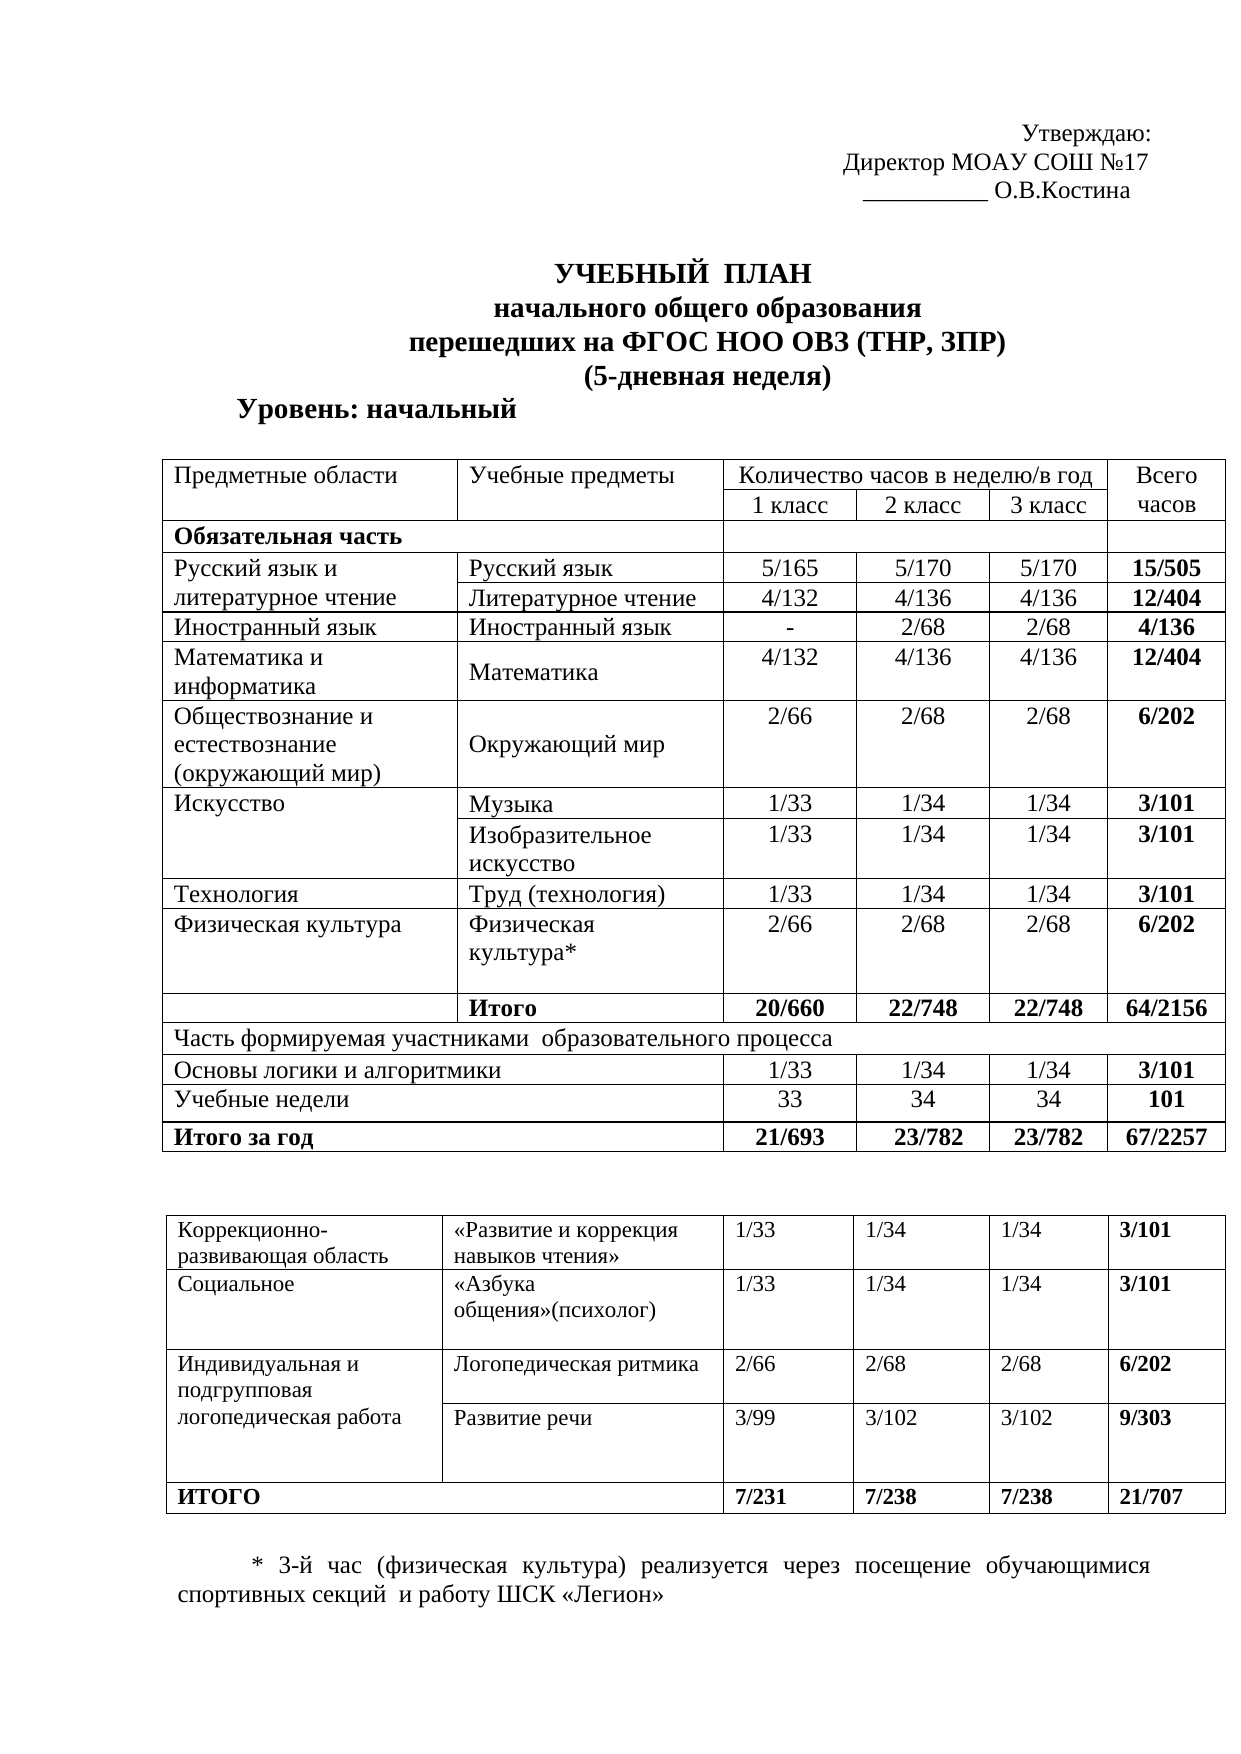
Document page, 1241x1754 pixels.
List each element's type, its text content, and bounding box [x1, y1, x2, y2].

table_cell 2/68 [990, 701, 1107, 787]
table_cell Обществознание и естествознание (окружающий мир) [163, 701, 457, 787]
table_cell 2/66 [724, 909, 856, 992]
text Директор МОАУ СОШ №17 [177, 147, 1152, 176]
table_cell Итого [458, 994, 723, 1022]
table_cell [724, 521, 1107, 552]
table_cell 1/34 [990, 879, 1107, 908]
text УЧЕБНЫЙ ПЛАН [177, 256, 1152, 290]
text Утверждаю: [177, 118, 1152, 147]
table_cell Русский язык [458, 553, 723, 582]
text __________ О.В.Костина [177, 176, 1152, 204]
table_cell Математика и информатика [163, 642, 457, 700]
table_cell Иностранный язык [163, 613, 457, 641]
table_cell Математика [458, 642, 723, 700]
text (5-дневная неделя) [337, 358, 1051, 391]
table_cell 1/34 [990, 819, 1107, 878]
table_cell 1/34 [990, 1055, 1107, 1083]
table_cell 1/33 [724, 1055, 856, 1083]
table_cell 2/68 [990, 1350, 1108, 1403]
table_cell 1/34 [990, 1270, 1108, 1349]
table_cell 6/202 [1109, 1350, 1225, 1403]
table_cell Технология [163, 879, 457, 908]
table_cell 64/2156 [1108, 994, 1225, 1022]
table_header 1/34 [990, 1216, 1108, 1269]
table_header 1/34 [854, 1216, 989, 1269]
table_cell Основы логики и алгоритмики [163, 1055, 723, 1083]
table_cell 12/404 [1108, 642, 1225, 700]
table_cell 2 класс [857, 490, 989, 520]
table_cell 2/68 [990, 909, 1107, 992]
table_cell Труд (технология) [458, 879, 723, 908]
table_cell 7/238 [854, 1483, 989, 1513]
table_header 3/101 [1109, 1216, 1225, 1269]
table_cell 23/782 [857, 1123, 989, 1151]
table_cell 3 класс [990, 490, 1107, 520]
table_cell [1108, 521, 1225, 552]
table_header Коррекционно-развивающая область [167, 1216, 442, 1269]
table_cell 3/99 [724, 1404, 853, 1482]
table_cell «Азбука общения»(психолог) [443, 1270, 723, 1349]
table_cell 1 класс [724, 490, 856, 520]
table_cell 15/505 [1108, 553, 1225, 582]
table_cell 4/136 [857, 583, 989, 611]
table_cell Литературное чтение [458, 583, 723, 611]
table_cell 4/136 [1108, 613, 1225, 641]
table_cell 6/202 [1108, 909, 1225, 992]
table_cell 4/136 [990, 583, 1107, 611]
table_cell 1/33 [724, 819, 856, 878]
table_cell 22/748 [990, 994, 1107, 1022]
table_cell 21/693 [724, 1123, 856, 1151]
table_header «Развитие и коррекция навыков чтения» [443, 1216, 723, 1269]
table_header Всего часов [1108, 460, 1225, 520]
table_cell Русский язык и литературное чтение [163, 553, 457, 611]
table_cell 21/707 [1109, 1483, 1225, 1513]
table_cell 2/68 [854, 1350, 989, 1403]
table_cell 4/132 [724, 583, 856, 611]
table_cell - [724, 613, 856, 641]
table_cell Итого за год [163, 1123, 723, 1151]
table_cell 1/34 [857, 1055, 989, 1083]
table_cell 5/165 [724, 553, 856, 582]
table_cell Иностранный язык [458, 613, 723, 641]
table_cell 34 [990, 1085, 1107, 1121]
table_cell Окружающий мир [458, 701, 723, 787]
table_cell 7/238 [990, 1483, 1108, 1513]
table_cell 3/101 [1108, 879, 1225, 908]
table_cell 33 [724, 1085, 856, 1121]
table_cell Изобразительное искусство [458, 819, 723, 878]
table_header Предметные области [163, 460, 457, 520]
table_cell 12/404 [1108, 583, 1225, 611]
table_cell 1/34 [857, 788, 989, 818]
table_header Учебные предметы [458, 460, 723, 520]
text Уровень: начальный [177, 392, 1051, 425]
table_cell Развитие речи [443, 1404, 723, 1482]
table_cell 9/303 [1109, 1404, 1225, 1482]
table_cell Индивидуальная и подгрупповая логопедическая работа [167, 1350, 442, 1482]
table_cell 3/102 [990, 1404, 1108, 1482]
table_header Количество часов в неделю/в год [724, 460, 1107, 489]
table_cell 1/34 [857, 879, 989, 908]
table_cell Физическая культура* [458, 909, 723, 992]
table_cell 3/102 [854, 1404, 989, 1482]
table_cell 1/33 [724, 788, 856, 818]
table_cell 4/132 [724, 642, 856, 700]
text перешедших на ФГОС НОО ОВЗ (ТНР, ЗПР) [337, 324, 1051, 357]
table_cell 1/33 [724, 1270, 853, 1349]
table_cell 23/782 [990, 1123, 1107, 1151]
table_cell 5/170 [990, 553, 1107, 582]
table_cell Физическая культура [163, 909, 457, 992]
table_cell 4/136 [857, 642, 989, 700]
table_cell Учебные недели [163, 1085, 723, 1121]
table_cell 34 [857, 1085, 989, 1121]
table_cell 20/660 [724, 994, 856, 1022]
table_cell 4/136 [990, 642, 1107, 700]
table_cell Искусство [163, 788, 457, 878]
table_cell ИТОГО [167, 1483, 723, 1513]
table_cell 22/748 [857, 994, 989, 1022]
table_cell 5/170 [857, 553, 989, 582]
table_cell 1/34 [854, 1270, 989, 1349]
table_cell 6/202 [1108, 701, 1225, 787]
table_cell 1/34 [857, 819, 989, 878]
table_cell Обязательная часть [163, 521, 723, 552]
table_cell 3/101 [1109, 1270, 1225, 1349]
table_cell Социальное [167, 1270, 442, 1349]
table_cell 101 [1108, 1085, 1225, 1121]
text * 3-й час (физическая культура) реализуется через посещение обучающимися спортивных секций и работу ШСК «Легион» [177, 1550, 1152, 1608]
table_cell 2/68 [857, 613, 989, 641]
table_cell 67/2257 [1108, 1123, 1225, 1151]
table_cell 3/101 [1108, 819, 1225, 878]
table_cell Часть формируемая участниками образовательного процесса [163, 1023, 1225, 1054]
table_cell 2/68 [857, 701, 989, 787]
table_cell Музыка [458, 788, 723, 818]
text начального общего образования [337, 290, 1051, 323]
table_cell 3/101 [1108, 788, 1225, 818]
table_cell [163, 994, 457, 1022]
table_cell 7/231 [724, 1483, 853, 1513]
table_cell 2/66 [724, 701, 856, 787]
table_header 1/33 [724, 1216, 853, 1269]
table_cell 1/33 [724, 879, 856, 908]
table_cell 3/101 [1108, 1055, 1225, 1083]
table_cell Логопедическая ритмика [443, 1350, 723, 1403]
table_cell 2/68 [857, 909, 989, 992]
table_cell 2/68 [990, 613, 1107, 641]
table_cell 2/66 [724, 1350, 853, 1403]
table_cell 1/34 [990, 788, 1107, 818]
